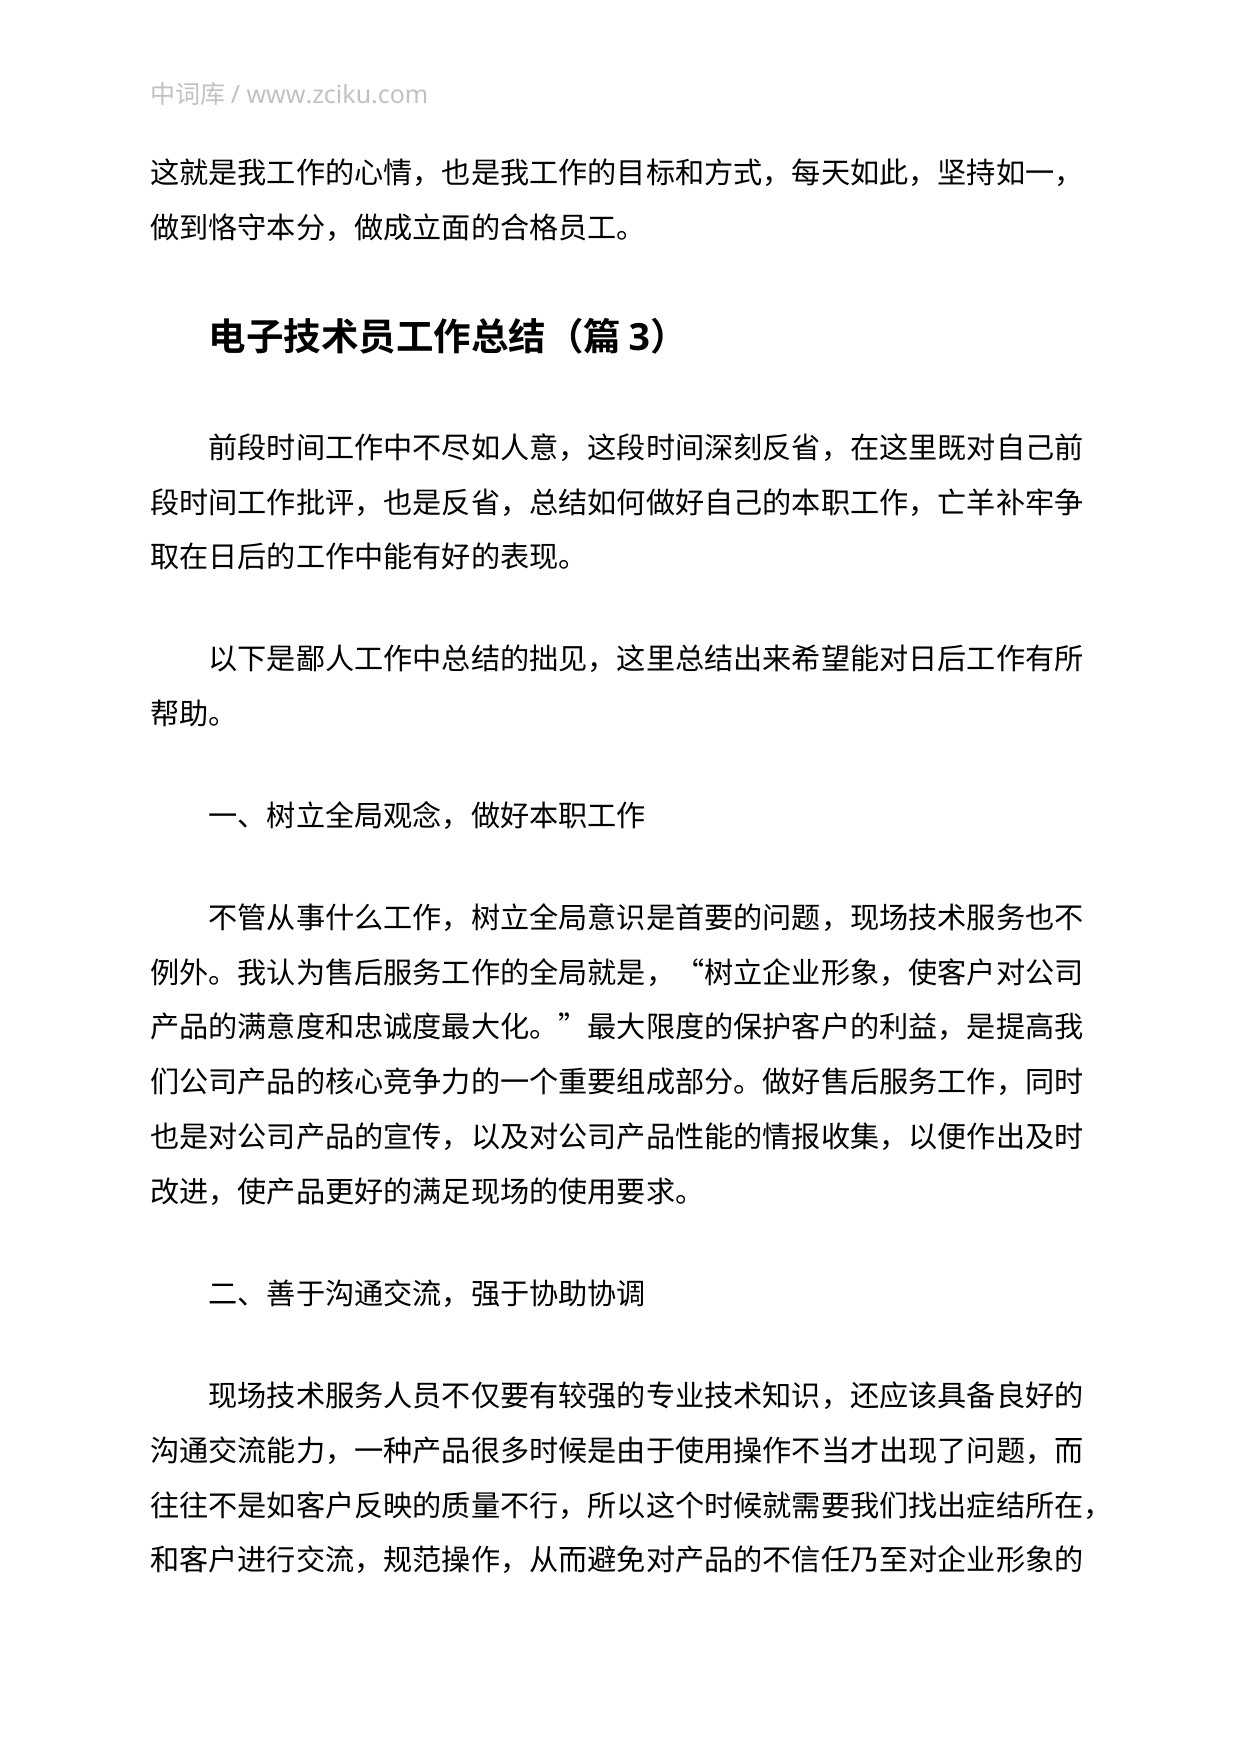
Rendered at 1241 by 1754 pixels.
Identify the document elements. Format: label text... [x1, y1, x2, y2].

text 前段时间工作中不尽如人意，这段时间深刻反省，在这里既对自己前段时间工作批评，也是反省，总结如何做好自己的本职工作，亡羊补牢争取在日后的工作中能有好的表现。 [150, 424, 1090, 576]
text 一、树立全局观念，做好本职工作 [150, 792, 1090, 835]
text 以下是鄙人工作中总结的拙见，这里总结出来希望能对日后工作有所帮助。 [150, 636, 1090, 733]
text 电子技术员工作总结（篇3） [150, 307, 1090, 361]
text 二、善于沟通交流，强于协助协调 [150, 1271, 1090, 1313]
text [150, 1372, 1090, 1579]
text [150, 150, 1090, 247]
text 不管从事什么工作，树立全局意识是首要的问题，现场技术服务也不例外。我认为售后服务工作的全局就是，“树立企业形象，使客户对公司产品的满意度和忠诚度最大化。”最大限度的保护客户的利益，是提高我们公司产品的核心竞争力的一个重要组成部分。做好售后服务工作，同时也是对公司产品的宣传，以及对公司产品性能的情报收集，以便作出及时改进，使产品更好的满足现场的使用要求。 [150, 894, 1090, 1211]
